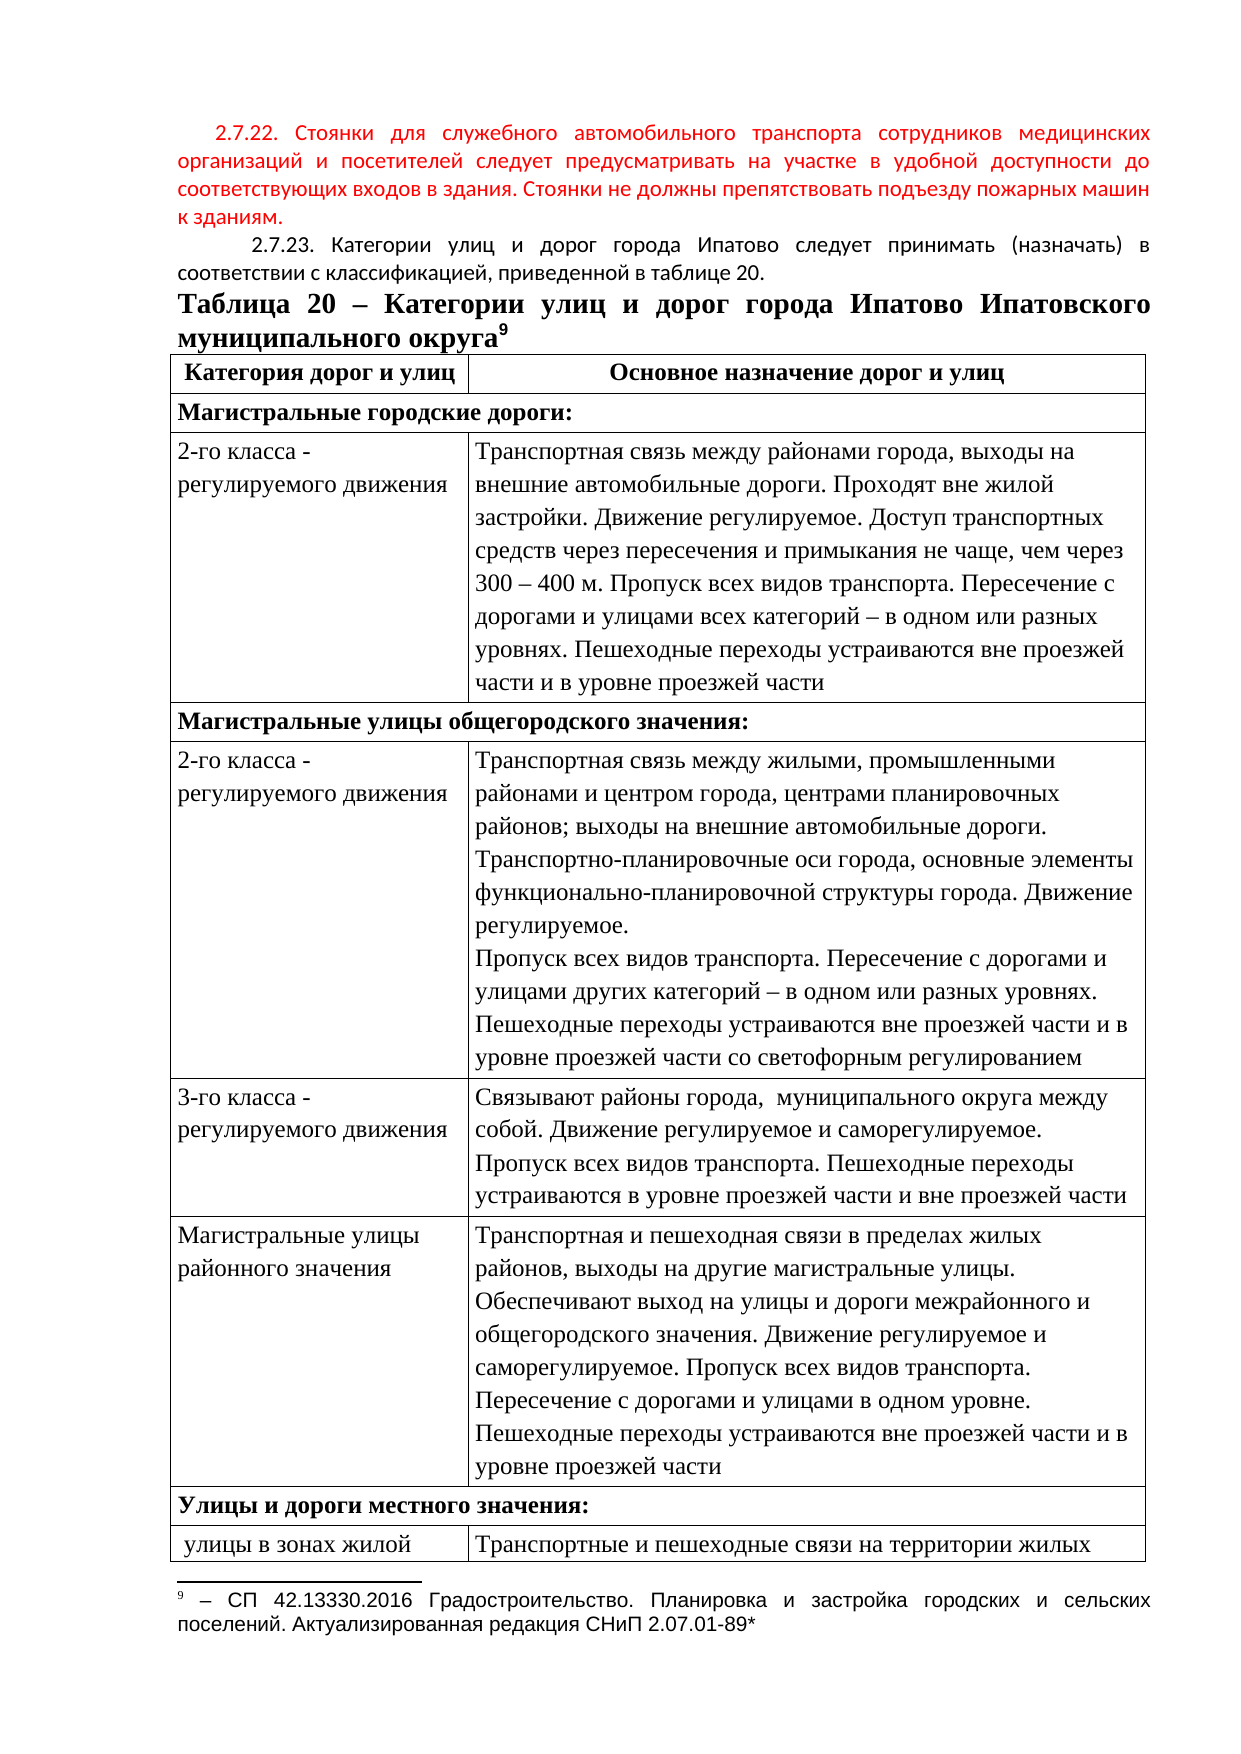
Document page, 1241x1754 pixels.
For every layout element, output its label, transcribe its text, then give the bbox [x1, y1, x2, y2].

table_cell Улицы и дороги местного значения: [171, 1487, 1145, 1525]
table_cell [469, 1526, 1145, 1561]
table_header Основное назначение дорог и улиц [469, 355, 1145, 393]
table_cell Магистральные улицы общегородского значения: [171, 703, 1145, 741]
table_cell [171, 1526, 468, 1561]
table_cell Магистральные городские дороги: [171, 394, 1145, 432]
text 2.7.22. Стоянки для служебного автомобильного транспорта сотрудников медицинских организаций и посетителей следует предусматривать на участке в удобной доступности до соответствующих входов в здания. Стоянки не должны препятствовать подъезду пожарных машин к зданиям. [177, 118, 1152, 230]
table_header Категория дорог и улиц [171, 355, 468, 393]
text Таблица 20 – Категории улиц и дорог города Ипатово Ипатовского муниципального округа [177, 286, 1152, 353]
table_cell 3-го класса - регулируемого движения [171, 1079, 468, 1216]
table_cell 2-го класса - регулируемого движения [171, 742, 468, 1078]
table_cell 2-го класса - регулируемого движения [171, 433, 468, 702]
table_cell Магистральные улицы районного значения [171, 1217, 468, 1486]
text 2.7.23. Категории улиц и дорог города Ипатово следует принимать (назначать) в соответствии с классификацией, приведенной в таблице 20. [177, 230, 1152, 286]
table_cell Транспортная связь между жилыми, промышленными районами и центром города, центрами планировочных районов; выходы на внешние автомобильные дороги. Транспортно-планировочные оси города, основные элементы функционально-планировочной структуры города. Движение регулируемое. Пропуск всех видов транспорта. Пересечение с дорогами и улицами других категорий – в одном или разных уровнях. Пешеходные переходы устраиваются вне проезжей части и в уровне проезжей части со светофорным регулированием [469, 742, 1145, 1078]
table_cell Связывают районы города, муниципального округа между собой. Движение регулируемое и саморегулируемое. Пропуск всех видов транспорта. Пешеходные переходы устраиваются в уровне проезжей части и вне проезжей части [469, 1079, 1145, 1216]
table_cell Транспортная связь между районами города, выходы на внешние автомобильные дороги. Проходят вне жилой застройки. Движение регулируемое. Доступ транспортных средств через пересечения и примыкания не чаще, чем через 300 – 400 м. Пропуск всех видов транспорта. Пересечение с дорогами и улицами всех категорий – в одном или разных уровнях. Пешеходные переходы устраиваются вне проезжей части и в уровне проезжей части [469, 433, 1145, 702]
table_cell Транспортная и пешеходная связи в пределах жилых районов, выходы на другие магистральные улицы. Обеспечивают выход на улицы и дороги межрайонного и общегородского значения. Движение регулируемое и саморегулируемое. Пропуск всех видов транспорта. Пересечение с дорогами и улицами в одном уровне. Пешеходные переходы устраиваются вне проезжей части и в уровне проезжей части [469, 1217, 1145, 1486]
